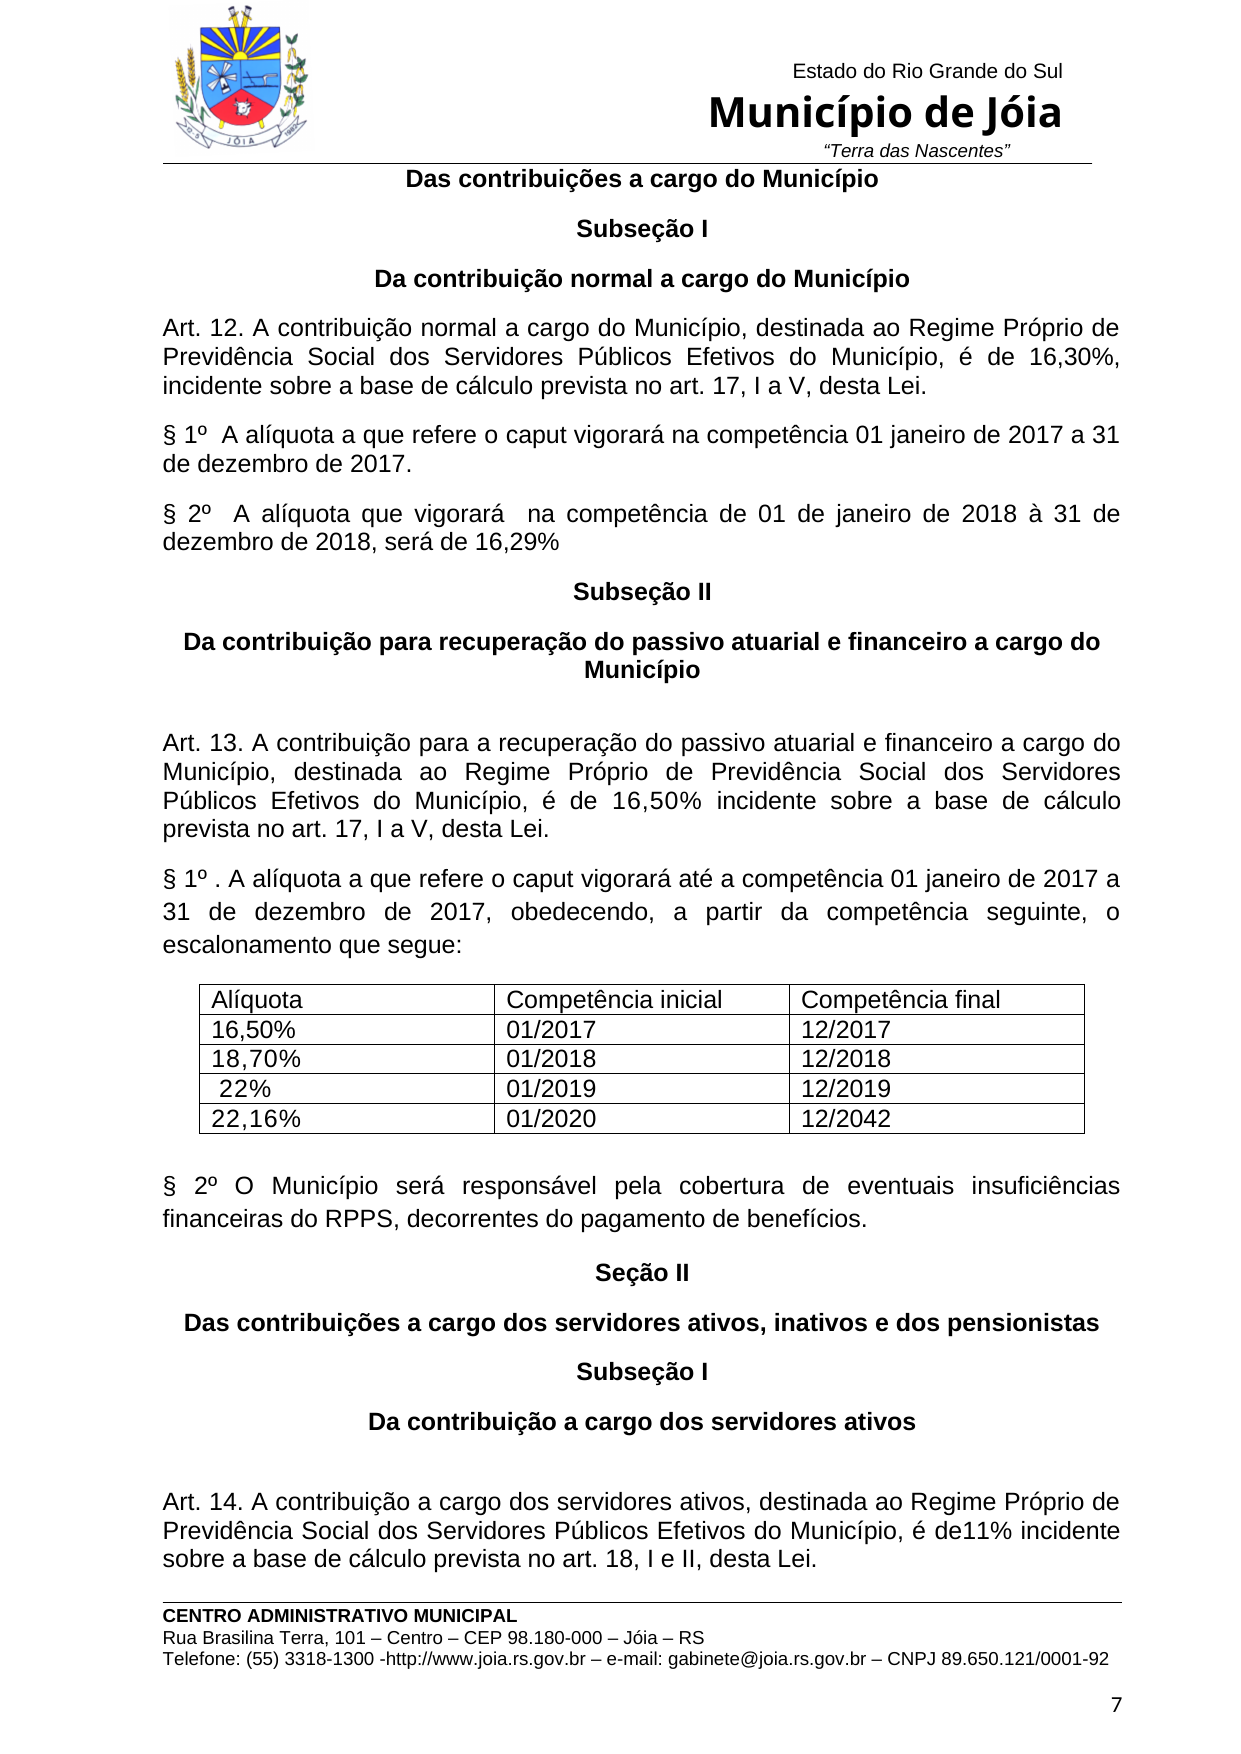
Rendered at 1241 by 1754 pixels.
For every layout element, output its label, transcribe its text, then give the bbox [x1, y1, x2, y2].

text Art. 14. A contribuição a cargo dos servidores ativos, destinada ao Regime Próprio de Previdência Social dos Servidores Públicos Efetivos do Município, é de11% incidente sobre a base de cálculo prevista no art. 18, I e II, desta Lei. [162, 1487, 1122, 1573]
table_header Competência final [790, 985, 1084, 1014]
text § 1º A alíquota a que refere o caput vigorará na competência 01 janeiro de 2017 a 31 de dezembro de 2017. [162, 420, 1122, 478]
text Subseção I [162, 214, 1122, 243]
table_cell 22,16% [200, 1104, 494, 1133]
table_cell 12/2042 [790, 1104, 1084, 1133]
table_cell 01/2019 [495, 1074, 789, 1103]
table_cell 01/2017 [495, 1015, 789, 1043]
table_cell 16,50% [200, 1015, 494, 1043]
text Da contribuição para recuperação do passivo atuarial e financeiro a cargo do Município [162, 627, 1122, 684]
text Subseção I [162, 1357, 1122, 1386]
text Das contribuições a cargo dos servidores ativos, inativos e dos pensionistas [162, 1308, 1122, 1336]
table_cell 12/2019 [790, 1074, 1084, 1103]
text § 2º A alíquota que vigorará na competência de 01 de janeiro de 2018 à 31 de dezembro de 2018, será de 16,29% [162, 499, 1122, 556]
text Das contribuições a cargo do Município [162, 164, 1122, 193]
text Da contribuição a cargo dos servidores ativos [162, 1407, 1122, 1436]
table_cell 18,70% [200, 1045, 494, 1073]
text § 2º O Município será responsável pela cobertura de eventuais insuficiências financeiras do RPPS, decorrentes do pagamento de benefícios. [162, 1171, 1122, 1233]
table_cell 12/2018 [790, 1045, 1084, 1073]
text Art. 13. A contribuição para a recuperação do passivo atuarial e financeiro a cargo do Município, destinada ao Regime Próprio de Previdência Social dos Servidores Públicos Efetivos do Município, é de 16,50% incidente sobre a base de cálculo prevista no art. 17, I a V, desta Lei. [162, 728, 1122, 843]
text Subseção II [162, 577, 1122, 606]
text Art. 12. A contribuição normal a cargo do Município, destinada ao Regime Próprio de Previdência Social dos Servidores Públicos Efetivos do Município, é de 16,30%, incidente sobre a base de cálculo prevista no art. 17, I a V, desta Lei. [162, 313, 1122, 399]
text § 1º . A alíquota a que refere o caput vigorará até a competência 01 janeiro de 2017 a 31 de dezembro de 2017, obedecendo, a partir da competência seguinte, o escalonamento que segue: [162, 864, 1122, 959]
table_cell 01/2020 [495, 1104, 789, 1133]
table_cell 22% [200, 1074, 494, 1103]
table_cell 01/2018 [495, 1045, 789, 1073]
table_header Alíquota [200, 985, 494, 1014]
text Seção II [162, 1258, 1122, 1287]
text Da contribuição normal a cargo do Município [162, 264, 1122, 292]
table_cell 12/2017 [790, 1015, 1084, 1043]
table_header Competência inicial [495, 985, 789, 1014]
